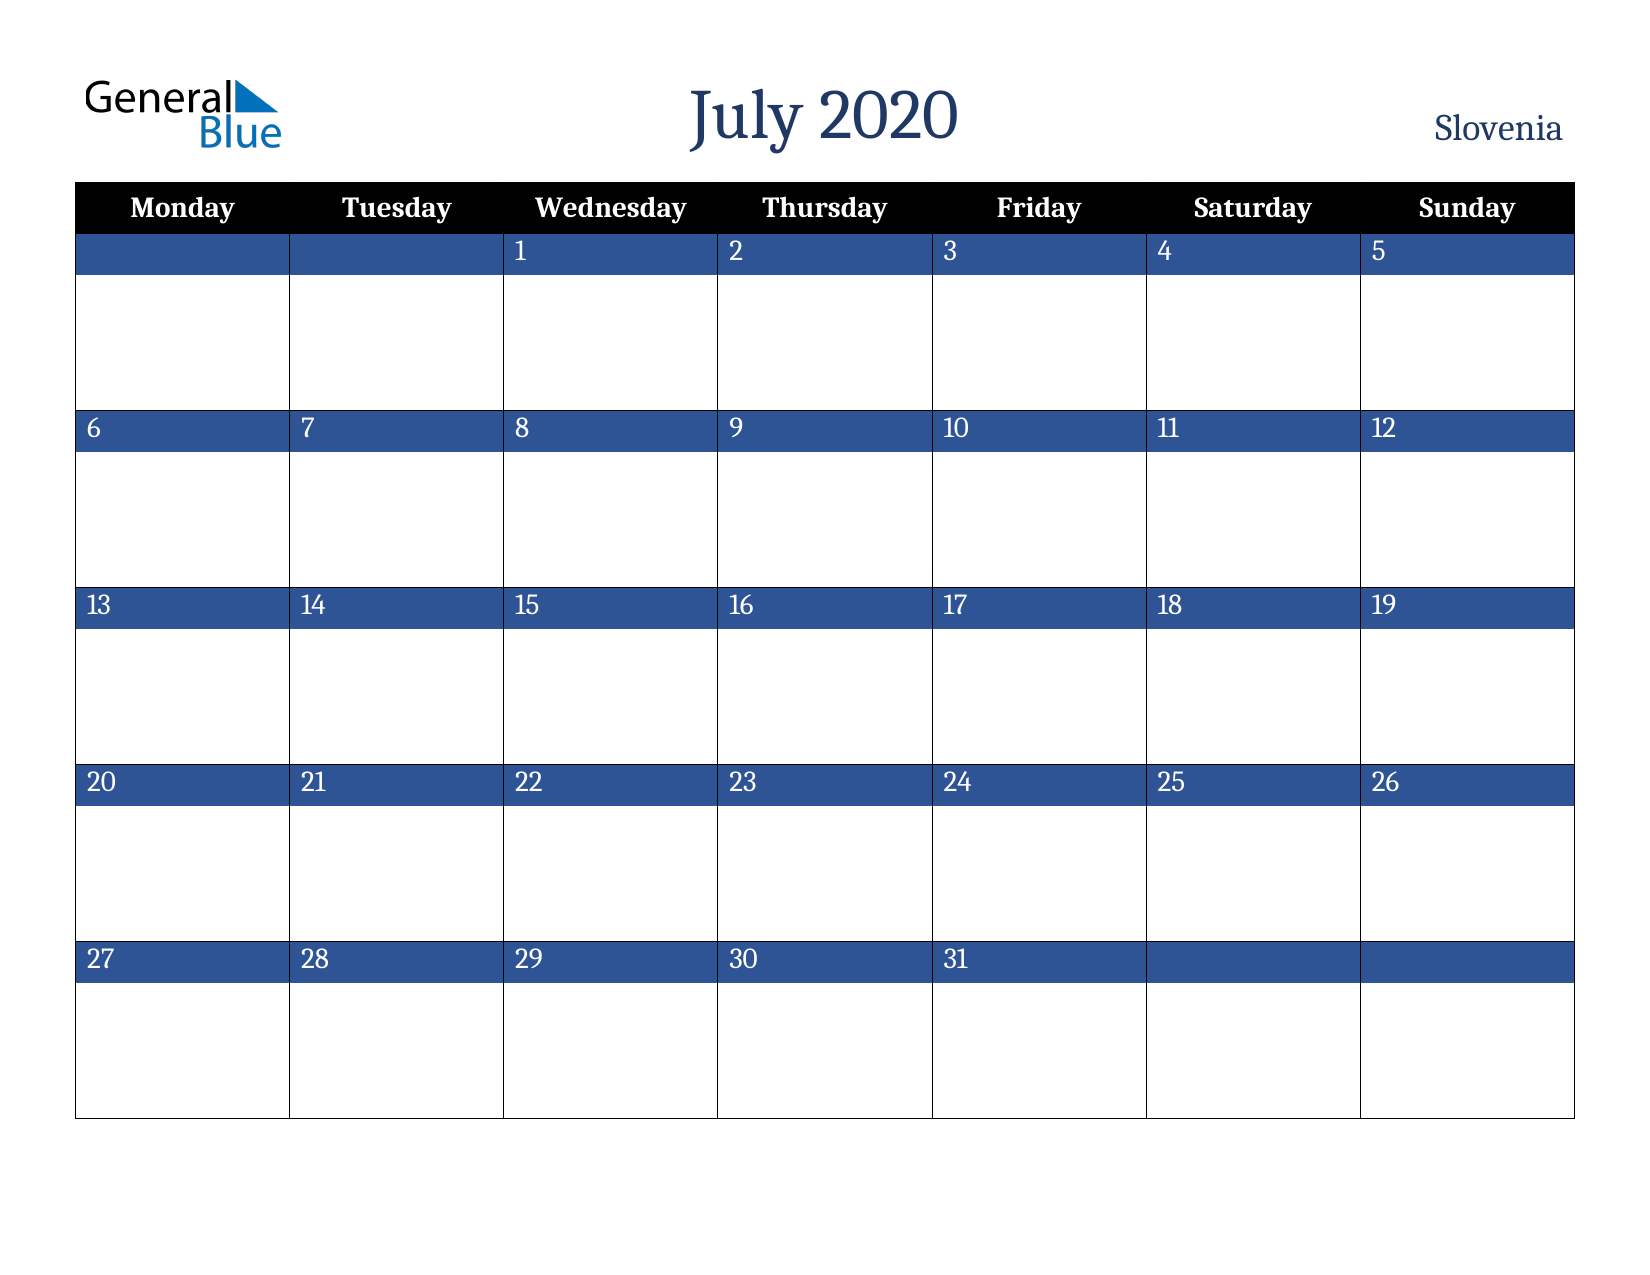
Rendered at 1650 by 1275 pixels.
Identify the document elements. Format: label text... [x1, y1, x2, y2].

table_cell [718, 806, 932, 941]
table_cell [76, 234, 289, 275]
table_cell [718, 983, 932, 1118]
table_cell 17 [933, 588, 1146, 629]
table_cell Thursday [718, 183, 932, 233]
table_cell 10 [933, 411, 1146, 452]
table_cell [933, 275, 1146, 410]
table_cell 30 [718, 942, 932, 983]
table_cell 25 [1147, 765, 1360, 806]
table_cell 12 [1361, 411, 1574, 452]
table_cell 11 [1147, 411, 1360, 452]
table_cell 4 [1147, 234, 1360, 275]
table_cell 20 [76, 765, 289, 806]
table_header [76, 75, 503, 182]
table_cell 31 [933, 942, 1146, 983]
table_cell Monday [76, 183, 289, 233]
table_cell [1147, 806, 1360, 941]
table_cell 18 [1147, 588, 1360, 629]
table_cell Tuesday [290, 183, 503, 233]
table_cell 29 [504, 942, 717, 983]
table_cell 22 [504, 765, 717, 806]
table_cell 26 [1361, 765, 1574, 806]
table_cell 7 [290, 411, 503, 452]
table_cell 28 [290, 942, 503, 983]
table_cell [76, 452, 289, 587]
table_cell [76, 983, 289, 1118]
table_cell [1361, 942, 1574, 983]
table_cell 24 [933, 765, 1146, 806]
table_header July 2020 [504, 75, 1146, 182]
table_cell [290, 452, 503, 587]
table_cell 23 [718, 765, 932, 806]
table_cell [1147, 629, 1360, 764]
table_cell 16 [718, 588, 932, 629]
table_cell [76, 629, 289, 764]
table_cell 6 [76, 411, 289, 452]
table_cell Sunday [1361, 183, 1574, 233]
table_cell [504, 806, 717, 941]
table_cell [1361, 806, 1574, 941]
table_cell 5 [1361, 234, 1574, 275]
table_cell [718, 452, 932, 587]
table_cell [1361, 452, 1574, 587]
table_cell 9 [718, 411, 932, 452]
table_cell [1361, 983, 1574, 1118]
table_cell [290, 275, 503, 410]
table_cell 19 [1361, 588, 1574, 629]
table_cell [1147, 942, 1360, 983]
table_cell [504, 983, 717, 1118]
table_cell [290, 983, 503, 1118]
table_cell [1361, 275, 1574, 410]
table_cell [504, 452, 717, 587]
table_cell [933, 629, 1146, 764]
table_cell 21 [290, 765, 503, 806]
table_cell [1361, 629, 1574, 764]
picture [86, 80, 281, 148]
table_cell [1147, 275, 1360, 410]
table_cell [933, 806, 1146, 941]
table_cell [76, 275, 289, 410]
table_cell [1147, 452, 1360, 587]
table_cell [933, 452, 1146, 587]
table_cell [1147, 983, 1360, 1118]
table_cell Wednesday [504, 183, 717, 233]
table_cell [290, 806, 503, 941]
table_cell [290, 629, 503, 764]
table_cell [718, 275, 932, 410]
table_cell Friday [933, 183, 1146, 233]
table_cell 2 [718, 234, 932, 275]
table_cell [290, 234, 503, 275]
table_cell [933, 983, 1146, 1118]
table_cell Saturday [1147, 183, 1360, 233]
table_cell 1 [504, 234, 717, 275]
table_header Slovenia [1146, 75, 1574, 182]
table_cell 27 [76, 942, 289, 983]
table_cell 3 [933, 234, 1146, 275]
table_cell [718, 629, 932, 764]
table_cell 14 [290, 588, 503, 629]
table_cell [504, 275, 717, 410]
table_cell [504, 629, 717, 764]
table_cell 8 [504, 411, 717, 452]
table_cell 13 [76, 588, 289, 629]
table_cell [76, 806, 289, 941]
table_cell 15 [504, 588, 717, 629]
